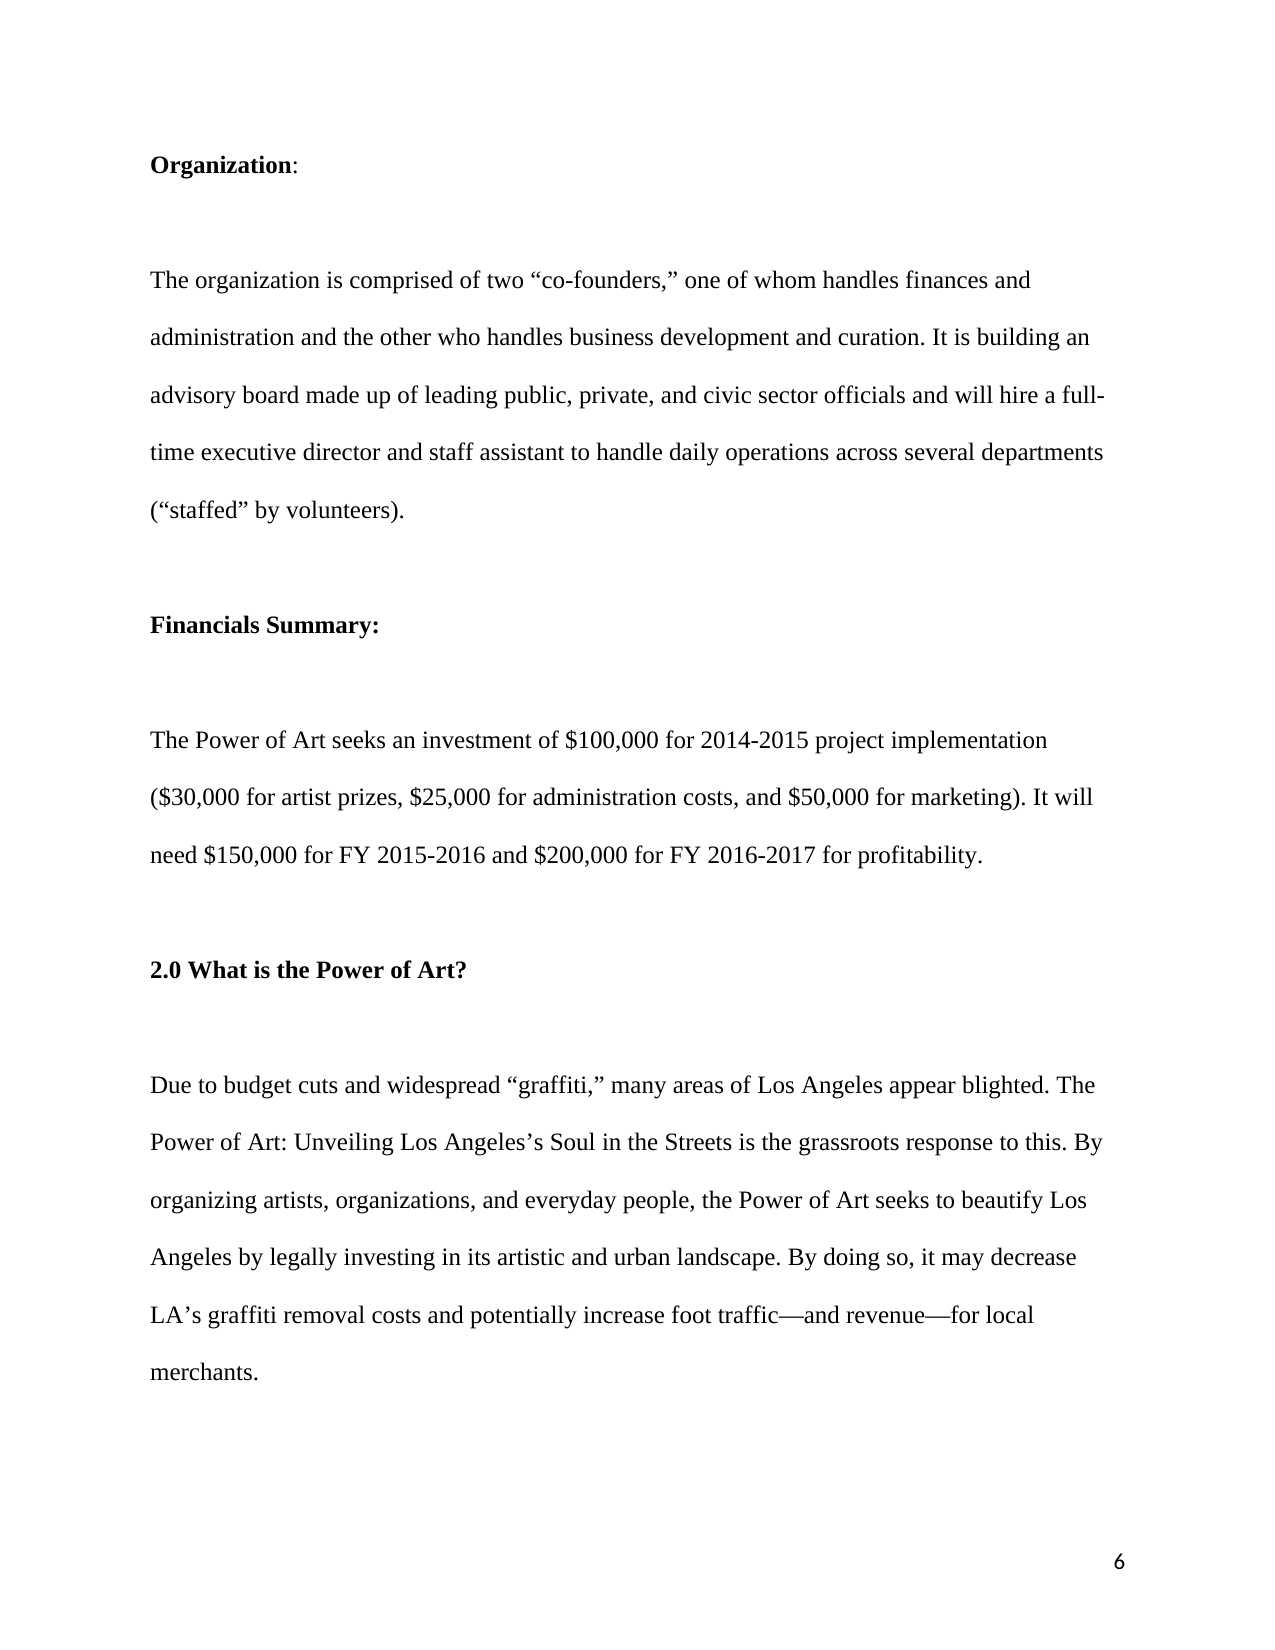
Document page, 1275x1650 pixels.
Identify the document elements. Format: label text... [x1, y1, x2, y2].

text Financials Summary: [150, 610, 1125, 639]
text 2.0 What is the Power of Art? [150, 955, 1125, 984]
text The Power of Art seeks an investment of $100,000 for 2014-2015 project implementation ($30,000 for artist prizes, $25,000 for administration costs, and $50,000 for marketing). It will need $150,000 for FY 2015-2016 and $200,000 for FY 2016-2017 for profitability. [150, 725, 1125, 869]
text Organization: [150, 150, 1125, 179]
text Due to budget cuts and widespread “graffiti,” many areas of Los Angeles appear blighted. The Power of Art: Unveiling Los Angeles’s Soul in the Streets is the grassroots response to this. By organizing artists, organizations, and everyday people, the Power of Art seeks to beautify Los Angeles by legally investing in its artistic and urban landscape. By doing so, it may decrease LA’s graffiti removal costs and potentially increase foot traffic—and revenue—for local merchants. [150, 1070, 1125, 1386]
text The organization is comprised of two “co-founders,” one of whom handles finances and administration and the other who handles business development and curation. It is building an advisory board made up of leading public, private, and civic sector officials and will hire a full-time executive director and staff assistant to handle daily operations across several departments (“staffed” by volunteers). [150, 265, 1125, 524]
